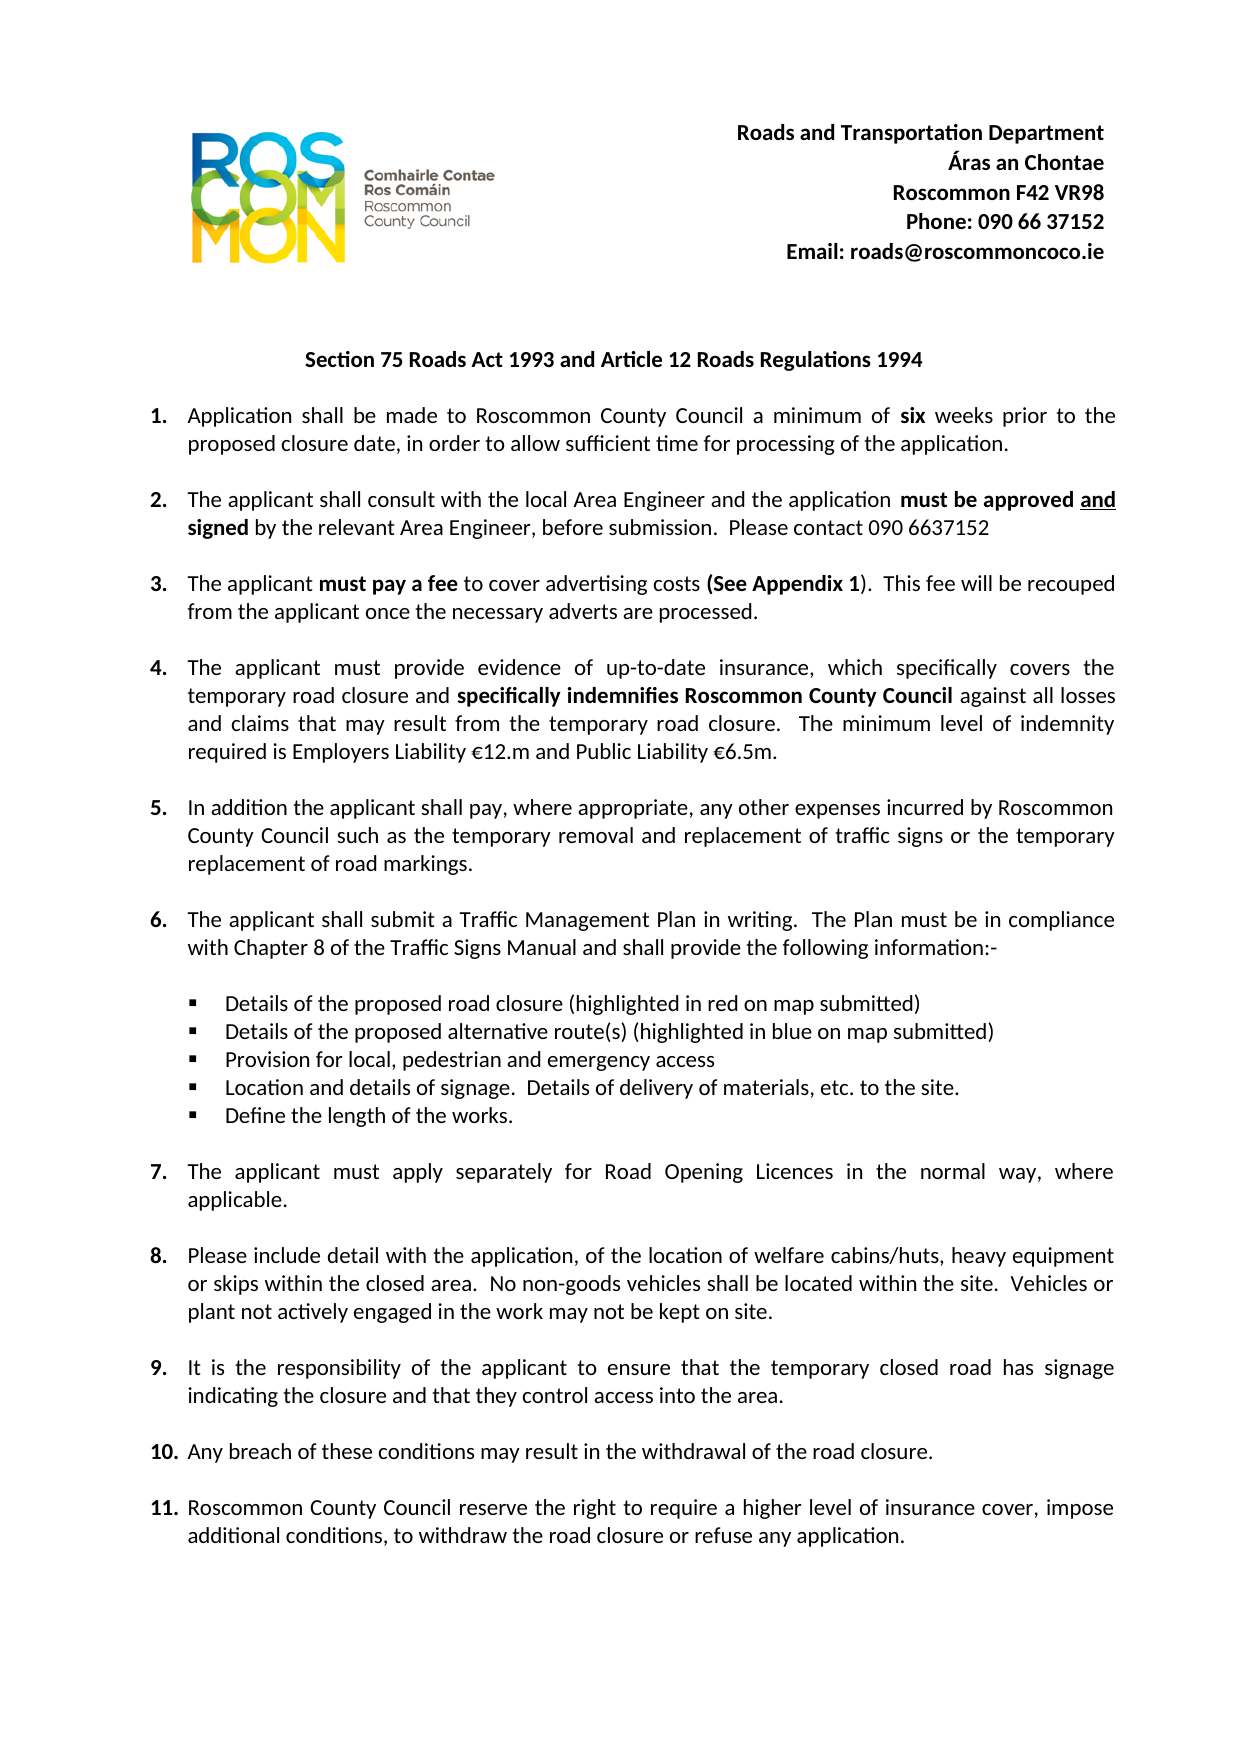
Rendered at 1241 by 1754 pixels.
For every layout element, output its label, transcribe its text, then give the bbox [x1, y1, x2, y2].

list The applicant must provide evidence of up-to-date insurance, which specifically covers the temporary road closure and specifically indemnifies Roscommon County Council against all losses and claims that may result from the temporary road closure. The minimum level of indemnity required is Employers Liability €12.m and Public Liability €6.5m. [150, 653, 1116, 765]
list Define the length of the works. [187, 1101, 1116, 1129]
list Provision for local, pedestrian and emergency access [187, 1045, 1116, 1073]
list The applicant shall consult with the local Area Engineer and the application must be approved and signed by the relevant Area Engineer, before submission. Please contact 090 6637152 [150, 485, 1116, 541]
table_header Roads and Transportation Department Áras an Chontae Roscommon F42 VR98 Phone: 090 66 37152 Email: roads@roscommoncoco.ie [517, 89, 1116, 289]
list Application shall be made to Roscommon County Council a minimum of six weeks prior to the proposed closure date, in order to allow sufficient time for processing of the application. [150, 401, 1116, 457]
list Please include detail with the application, of the location of welfare cabins/huts, heavy equipment or skips within the closed area. No non-goods vehicles shall be located within the site. Vehicles or plant not actively engaged in the work may not be kept on site. [150, 1241, 1116, 1325]
list Roscommon County Council reserve the right to require a higher level of insurance cover, impose additional conditions, to withdraw the road closure or refuse any application. [150, 1493, 1116, 1549]
list Location and details of signage. Details of delivery of materials, etc. to the site. [187, 1073, 1116, 1101]
list The applicant must pay a fee to cover advertising costs (See Appendix 1). This fee will be recouped from the applicant once the necessary adverts are processed. [150, 569, 1116, 625]
picture [183, 118, 506, 287]
list Details of the proposed road closure (highlighted in red on map submitted) [187, 989, 1116, 1017]
list The applicant shall submit a Traffic Management Plan in writing. The Plan must be in compliance with Chapter 8 of the Traffic Signs Manual and shall provide the following information:- [150, 905, 1116, 961]
list Details of the proposed alternative route(s) (highlighted in blue on map submitted) [187, 1017, 1116, 1045]
list Any breach of these conditions may result in the withdrawal of the road closure. [150, 1437, 1116, 1466]
list The applicant must apply separately for Road Opening Licences in the normal way, where applicable. [150, 1157, 1116, 1213]
table_header [113, 89, 517, 289]
list In addition the applicant shall pay, where appropriate, any other expenses incurred by Roscommon County Council such as the temporary removal and replacement of traffic signs or the temporary replacement of road markings. [150, 793, 1116, 877]
text Section 75 Roads Act 1993 and Article 12 Roads Regulations 1994 [112, 345, 1116, 373]
list It is the responsibility of the applicant to ensure that the temporary closed road has signage indicating the closure and that they control access into the area. [150, 1353, 1116, 1409]
